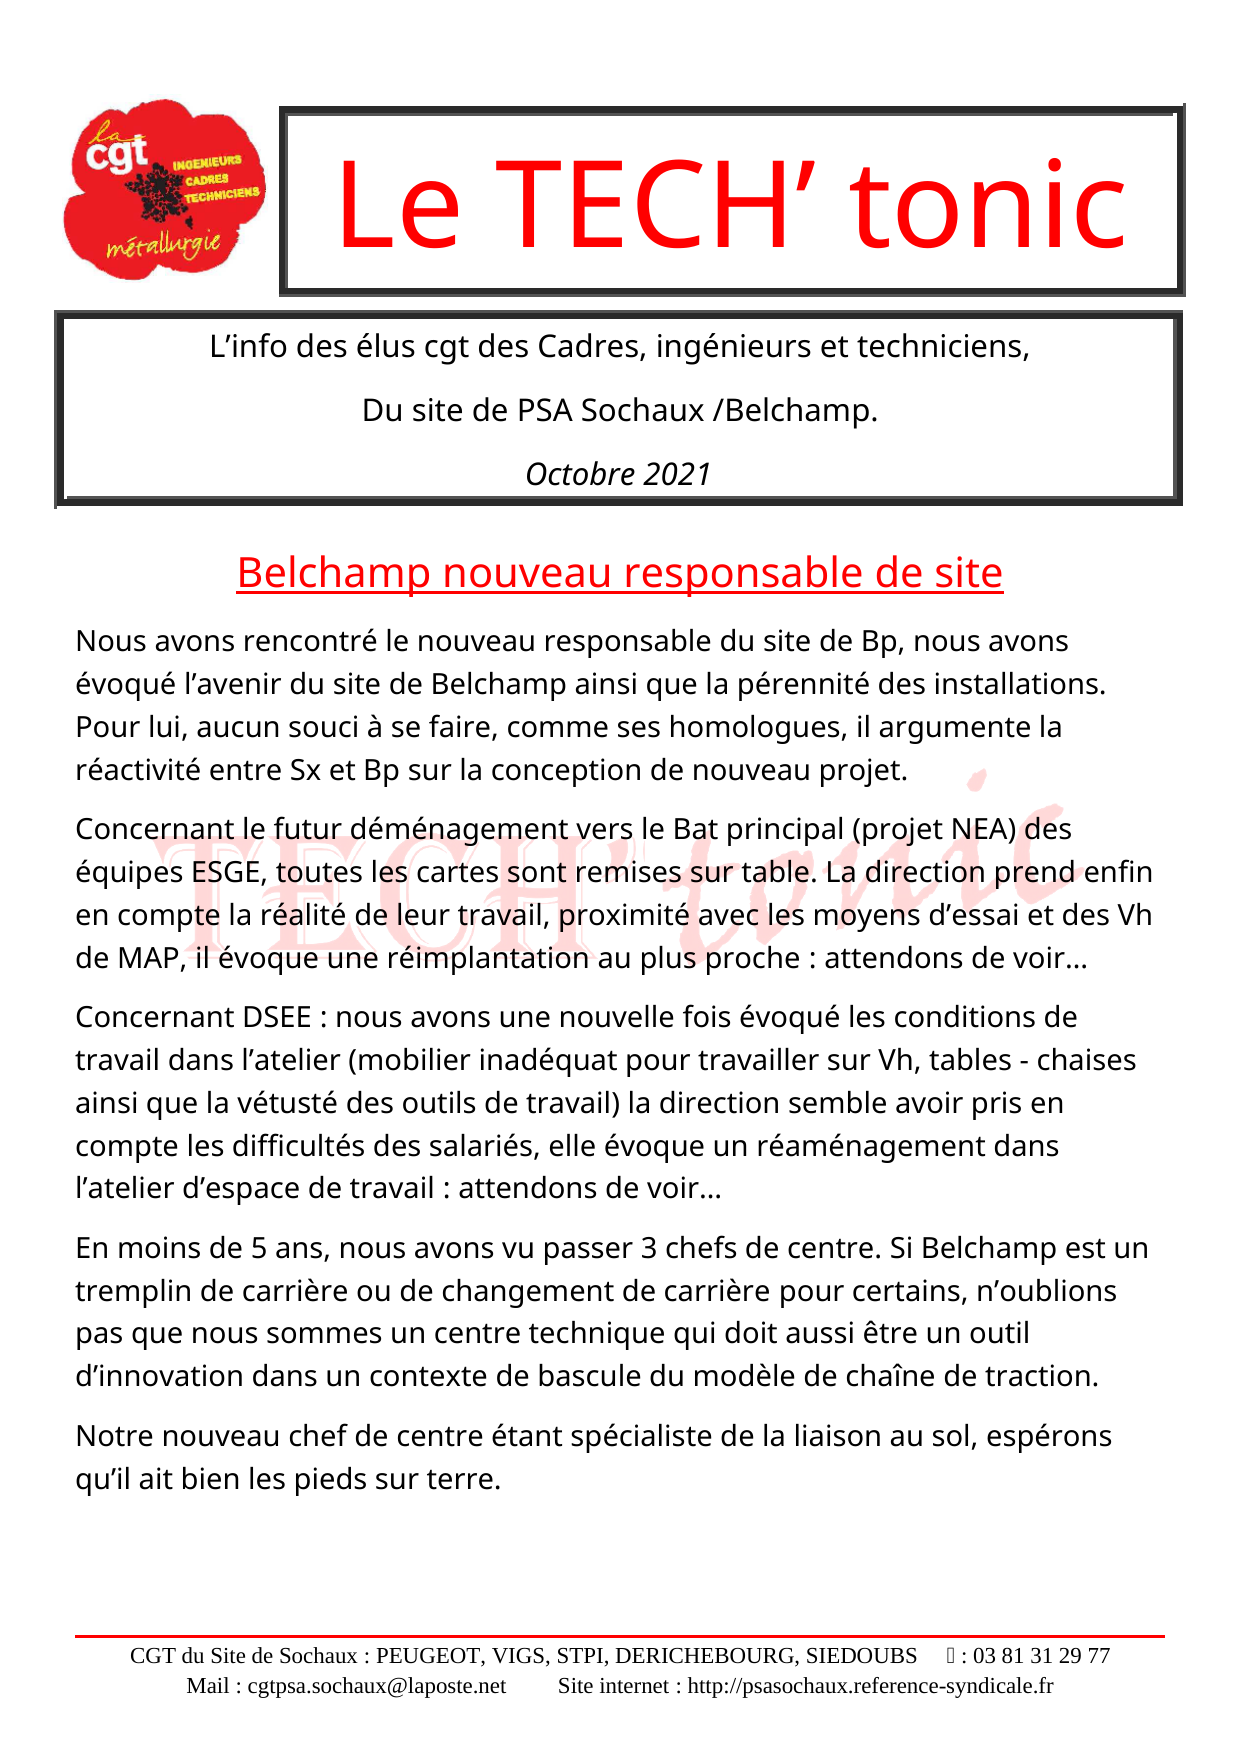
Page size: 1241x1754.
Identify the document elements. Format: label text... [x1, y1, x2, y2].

text Du site de PSA Sochaux /Belchamp. [67, 373, 1173, 431]
text Concernant le futur déménagement vers le Bat principal (projet NEA) des équipes ESGE, toutes les cartes sont remises sur table. La direction prend enfin en compte la réalité de leur travail, proximité avec les moyens d’essai et des Vh de MAP, il évoque une réimplantation au plus proche : attendons de voir… [75, 808, 1165, 977]
text Octobre 2021 [67, 437, 1173, 496]
picture [56, 88, 270, 290]
text Nous avons rencontré le nouveau responsable du site de Bp, nous avons évoqué l’avenir du site de Belchamp ainsi que la pérennité des installations. Pour lui, aucun souci à se faire, comme ses homologues, il argumente la réactivité entre Sx et Bp sur la conception de nouveau projet. [75, 621, 1165, 789]
text L’info des élus cgt des Cadres, ingénieurs et techniciens, [67, 322, 1173, 367]
text Belchamp nouveau responsable de site [75, 543, 1165, 599]
text En moins de 5 ans, nous avons vu passer 3 chefs de centre. Si Belchamp est un tremplin de carrière ou de changement de carrière pour certains, n’oublions pas que nous sommes un centre technique qui doit aussi être un outil d’innovation dans un contexte de bascule du modèle de chaîne de traction. [75, 1227, 1165, 1395]
text Concernant DSEE : nous avons une nouvelle fois évoqué les conditions de travail dans l’atelier (mobilier inadéquat pour travailler sur Vh, tables - chaises ainsi que la vétusté des outils de travail) la direction semble avoir pris en compte les difficultés des salariés, elle évoque un réaménagement dans l’atelier d’espace de travail : attendons de voir… [75, 996, 1165, 1207]
text Le TECH’ tonic [288, 116, 1173, 284]
text Notre nouveau chef de centre étant spécialiste de la liaison au sol, espérons qu’il ait bien les pieds sur terre. [75, 1415, 1165, 1498]
